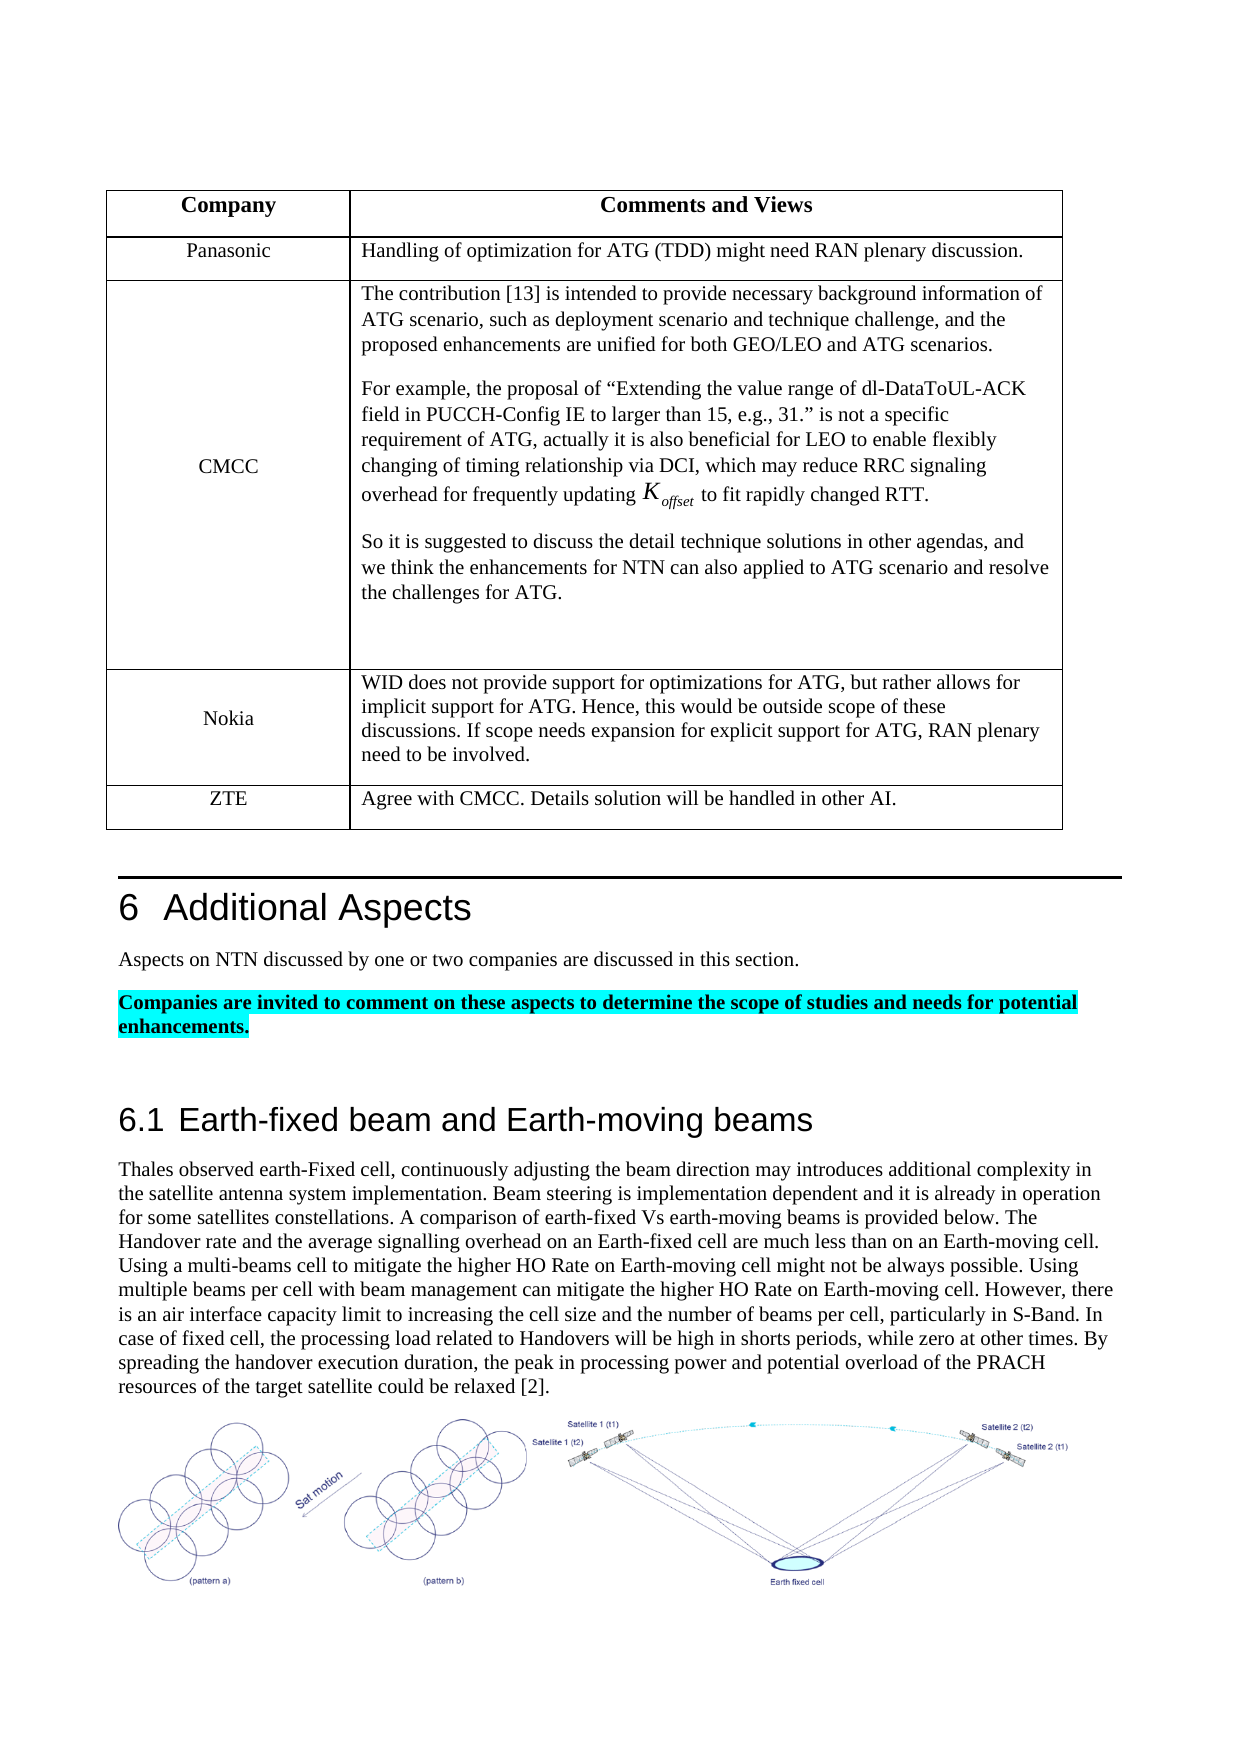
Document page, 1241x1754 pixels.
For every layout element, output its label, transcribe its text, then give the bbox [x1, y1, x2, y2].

table_header Company [107, 191, 349, 236]
text Thales observed earth-Fixed cell, continuously adjusting the beam direction may introduces additional complexity in the satellite antenna system implementation. Beam steering is implementation dependent and it is already in operation for some satellites constellations. A comparison of earth-fixed Vs earth-moving beams is provided below. The Handover rate and the average signalling overhead on an Earth-fixed cell are much less than on an Earth-moving cell. Using a multi-beams cell to mitigate the higher HO Rate on Earth-moving cell might not be always possible. Using multiple beams per cell with beam management can mitigate the higher HO Rate on Earth-moving cell. However, there is an air interface capacity limit to increasing the cell size and the number of beams per cell, particularly in S-Band. In case of fixed cell, the processing load related to Handovers will be high in shorts periods, while zero at other times. By spreading the handover execution duration, the peak in processing power and potential overload of the PRACH resources of the target satellite could be relaxed [2]. [118, 1157, 1122, 1398]
text Companies are invited to comment on these aspects to determine the scope of studies and needs for potential enhancements. [249, 990, 1122, 1038]
table_cell Panasonic [107, 238, 349, 280]
table_header Comments and Views [351, 191, 1062, 236]
subtitle Additional Aspects [118, 879, 1122, 929]
table_cell Nokia [107, 670, 349, 785]
table_cell WID does not provide support for optimizations for ATG, but rather allows for implicit support for ATG. Hence, this would be outside scope of these discussions. If scope needs expansion for explicit support for ATG, RAN plenary need to be involved. [351, 670, 1062, 785]
table_cell Agree with CMCC. Details solution will be handled in other AI. [351, 786, 1062, 828]
subtitle Earth-fixed beam and Earth-moving beams [118, 1100, 1122, 1138]
table_cell ZTE [107, 786, 349, 828]
picture [118, 1416, 1081, 1591]
table_cell Handling of optimization for ATG (TDD) might need RAN plenary discussion. [351, 238, 1062, 280]
table_cell The contribution [13] is intended to provide necessary background information of ATG scenario, such as deployment scenario and technique challenge, and the proposed enhancements are unified for both GEO/LEO and ATG scenarios. For example, the proposal of “Extending the value range of dl-DataToUL-ACK field in PUCCH-Config IE to larger than 15, e.g., 31.” is not a specific requirement of ATG, actually it is also beneficial for LEO to enable flexibly changing of timing relationship via DCI, which may reduce RRC signaling overhead for frequently updating to fit rapidly changed RTT. So it is suggested to discuss the detail technique solutions in other agendas, and we think the enhancements for NTN can also applied to ATG scenario and resolve the challenges for ATG. [351, 281, 1062, 669]
table_cell CMCC [107, 281, 349, 669]
text Aspects on NTN discussed by one or two companies are discussed in this section. [118, 947, 1122, 971]
